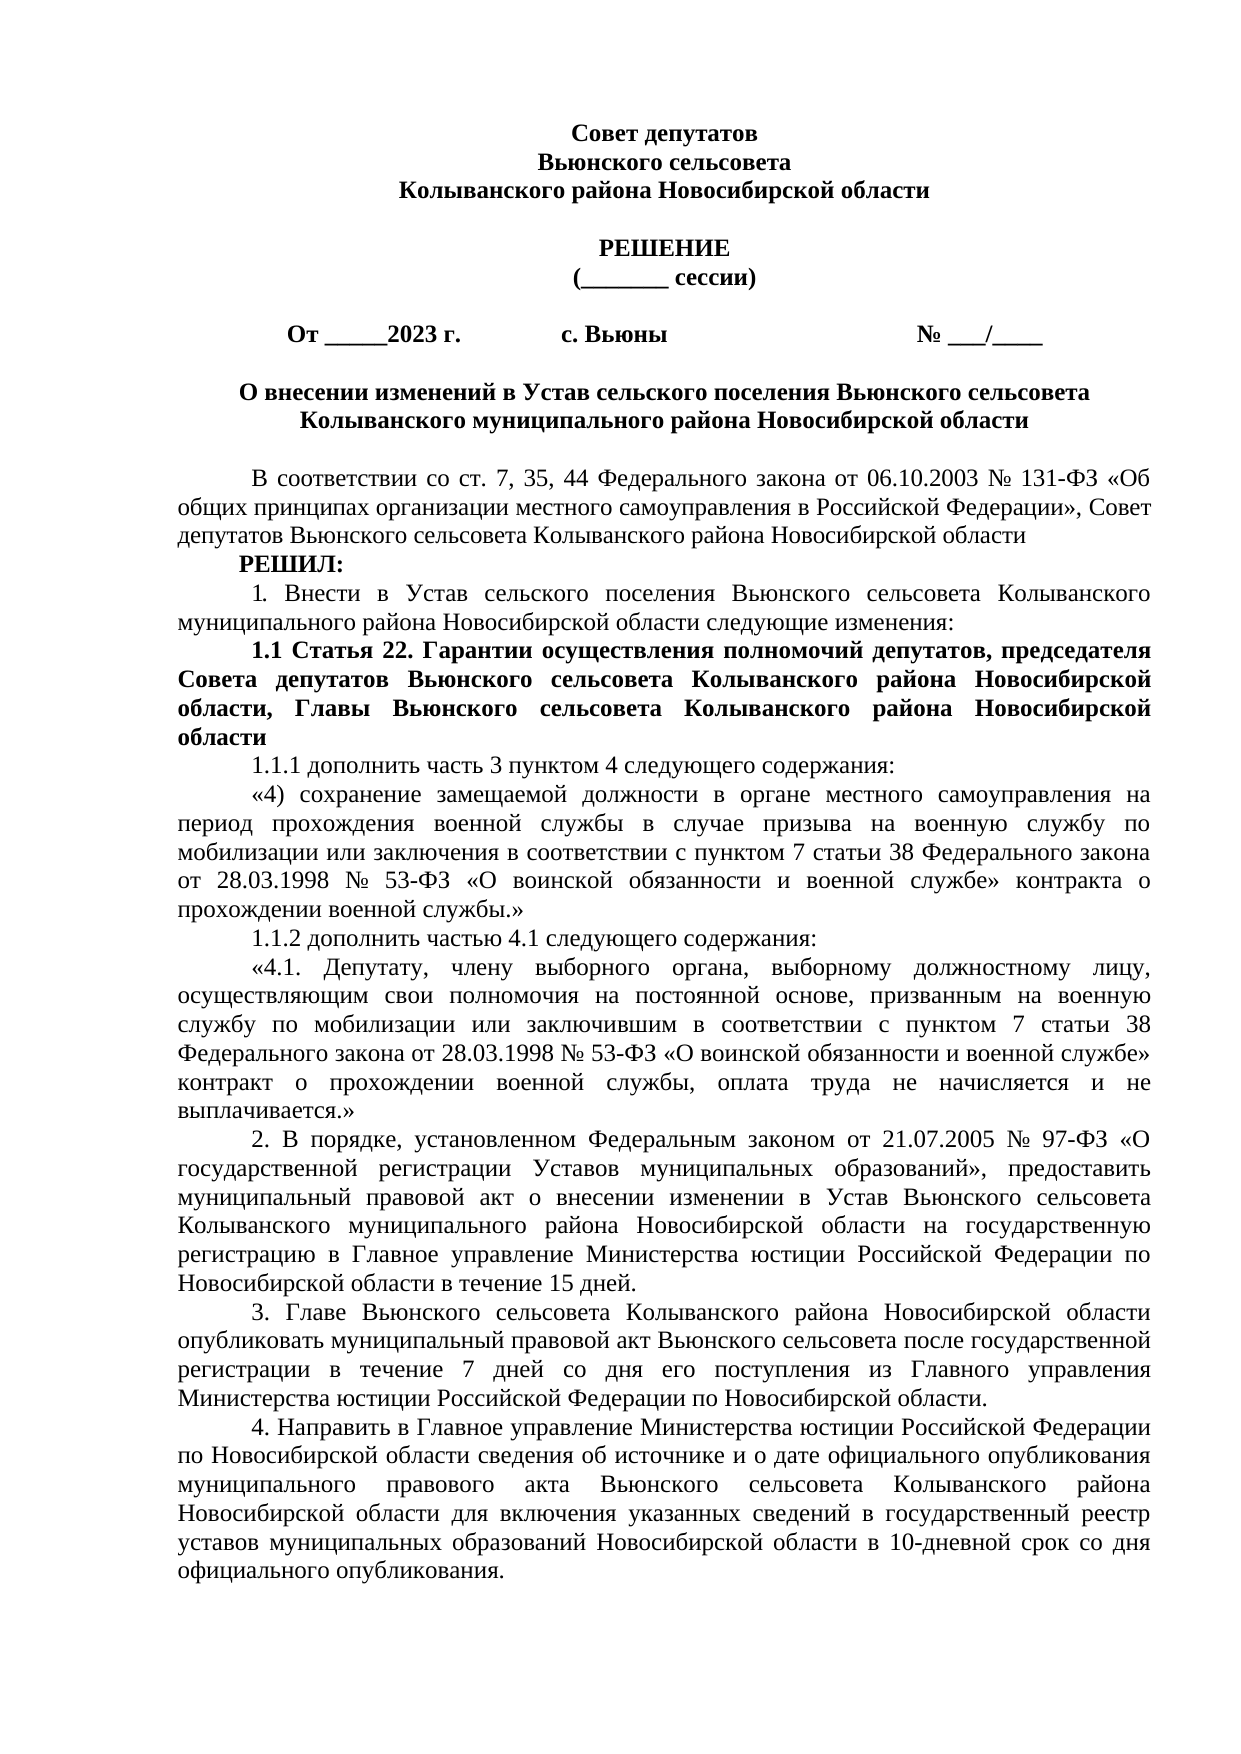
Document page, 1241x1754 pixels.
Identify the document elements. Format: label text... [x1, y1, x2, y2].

text «4.1. Депутату, члену выборного органа, выборному должностному лицу, осуществляющим свои полномочия на постоянной основе, призванным на военную службу по мобилизации или заключившим в соответствии с пунктом 7 статьи 38 Федерального закона от 28.03.1998 № 53-ФЗ «О воинской обязанности и военной службе» контракт о прохождении военной службы, оплата труда не начисляется и не выплачивается.» [177, 952, 1152, 1124]
text РЕШЕНИЕ [177, 233, 1152, 262]
text В соответствии со ст. 7, 35, 44 Федерального закона от 06.10.2003 № 131-ФЗ «Об общих принципах организации местного самоуправления в Российской Федерации», Совет депутатов Вьюнского сельсовета Колыванского района Новосибирской области [177, 463, 1152, 549]
text 2. В порядке, установленном Федеральным законом от 21.07.2005 № 97-ФЗ «О государственной регистрации Уставов муниципальных образований», предоставить муниципальный правовой акт о внесении изменении в Устав Вьюнского сельсовета Колыванского муниципального района Новосибирской области на государственную регистрацию в Главное управление Министерства юстиции Российской Федерации по Новосибирской области в течение 15 дней. [177, 1124, 1152, 1297]
text Колыванского района Новосибирской области [177, 176, 1152, 204]
text Совет депутатов [177, 118, 1152, 147]
text (_______ сессии) [177, 262, 1152, 291]
text 4. Направить в Главное управление Министерства юстиции Российской Федерации по Новосибирской области сведения об источнике и о дате официального опубликования муниципального правового акта Вьюнского сельсовета Колыванского района Новосибирской области для включения указанных сведений в государственный реестр уставов муниципальных образований Новосибирской области в 10-дневной срок со дня официального опубликования. [177, 1412, 1152, 1584]
text 1. Внести в Устав сельского поселения Вьюнского сельсовета Колыванского муниципального района Новосибирской области следующие изменения: [177, 578, 1152, 636]
text 1.1.2 дополнить частью 4.1 следующего содержания: [177, 923, 1152, 952]
text О внесении изменений в Устав сельского поселения Вьюнского сельсовета Колыванского муниципального района Новосибирской области [177, 377, 1152, 434]
text От _____2023 г. с. Вьюны № ___/____ [177, 319, 1152, 348]
text «4) сохранение замещаемой должности в органе местного самоуправления на период прохождения военной службы в случае призыва на военную службу по мобилизации или заключения в соответствии с пунктом 7 статьи 38 Федерального закона от 28.03.1998 № 53-ФЗ «О воинской обязанности и военной службе» контракта о прохождении военной службы.» [177, 779, 1152, 923]
text 3. Главе Вьюнского сельсовета Колыванского района Новосибирской области опубликовать муниципальный правовой акт Вьюнского сельсовета после государственной регистрации в течение 7 дней со дня его поступления из Главного управления Министерства юстиции Российской Федерации по Новосибирской области. [177, 1297, 1152, 1412]
text 1.1 Статья 22. Гарантии осуществления полномочий депутатов, председателя Совета депутатов Вьюнского сельсовета Колыванского района Новосибирской области, Главы Вьюнского сельсовета Колыванского района Новосибирской области [177, 636, 1152, 751]
text 1.1.1 дополнить часть 3 пунктом 4 следующего содержания: [177, 751, 1152, 779]
text РЕШИЛ: [177, 549, 1152, 578]
text Вьюнского сельсовета [177, 147, 1152, 176]
